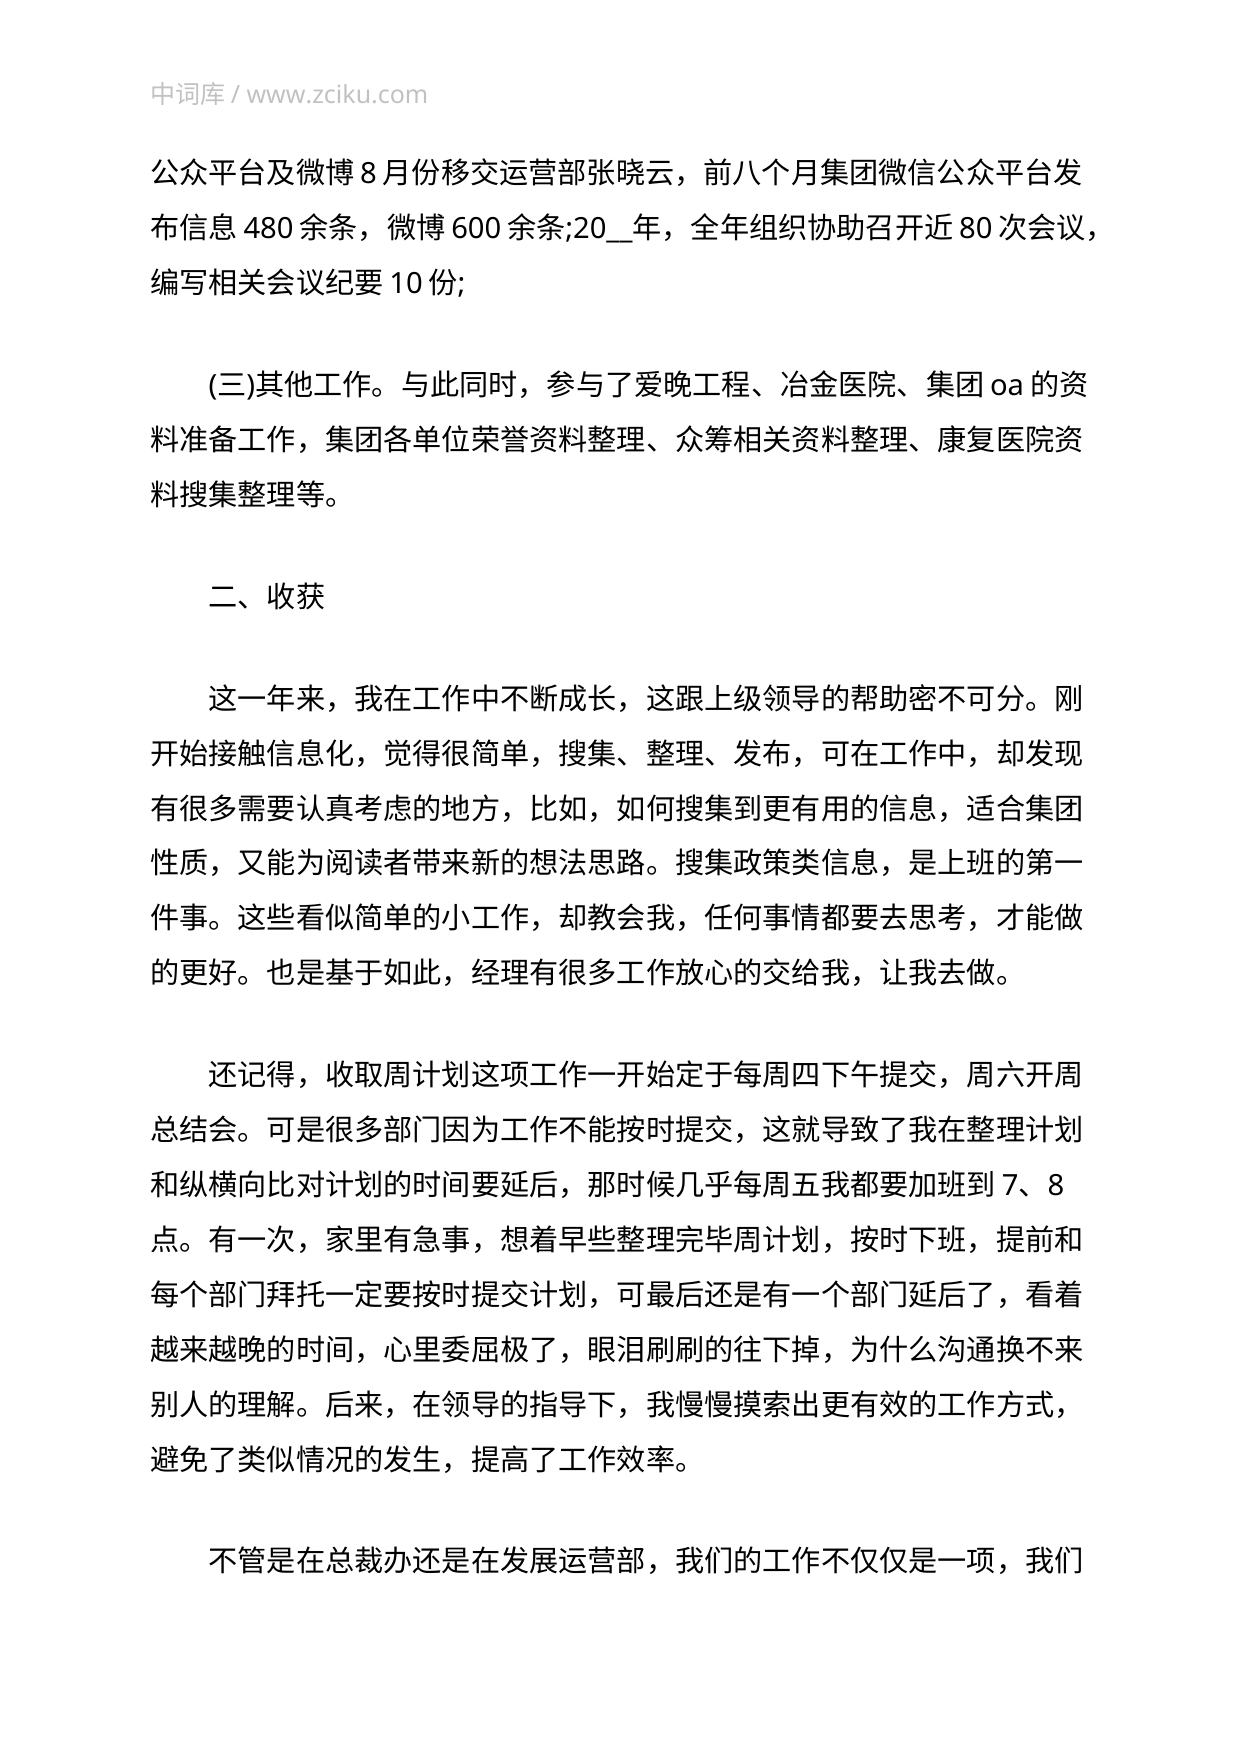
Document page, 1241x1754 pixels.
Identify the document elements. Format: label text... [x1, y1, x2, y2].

text 这一年来，我在工作中不断成长，这跟上级领导的帮助密不可分。刚开始接触信息化，觉得很简单，搜集、整理、发布，可在工作中，却发现有很多需要认真考虑的地方，比如，如何搜集到更有用的信息，适合集团性质，又能为阅读者带来新的想法思路。搜集政策类信息，是上班的第一件事。这些看似简单的小工作，却教会我，任何事情都要去思考，才能做的更好。也是基于如此，经理有很多工作放心的交给我，让我去做。 [150, 675, 1090, 992]
text (三)其他工作。与此同时，参与了爱晚工程、冶金医院、集团oa的资料准备工作，集团各单位荣誉资料整理、众筹相关资料整理、康复医院资料搜集整理等。 [150, 362, 1090, 514]
text 二、收获 [150, 574, 1090, 616]
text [150, 1538, 1090, 1580]
text 还记得，收取周计划这项工作一开始定于每周四下午提交，周六开周总结会。可是很多部门因为工作不能按时提交，这就导致了我在整理计划和纵横向比对计划的时间要延后，那时候几乎每周五我都要加班到7、8点。有一次，家里有急事，想着早些整理完毕周计划，按时下班，提前和每个部门拜托一定要按时提交计划，可最后还是有一个部门延后了，看着越来越晚的时间，心里委屈极了，眼泪刷刷的往下掉，为什么沟通换不来别人的理解。后来，在领导的指导下，我慢慢摸索出更有效的工作方式，避免了类似情况的发生，提高了工作效率。 [150, 1052, 1090, 1478]
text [150, 150, 1090, 302]
